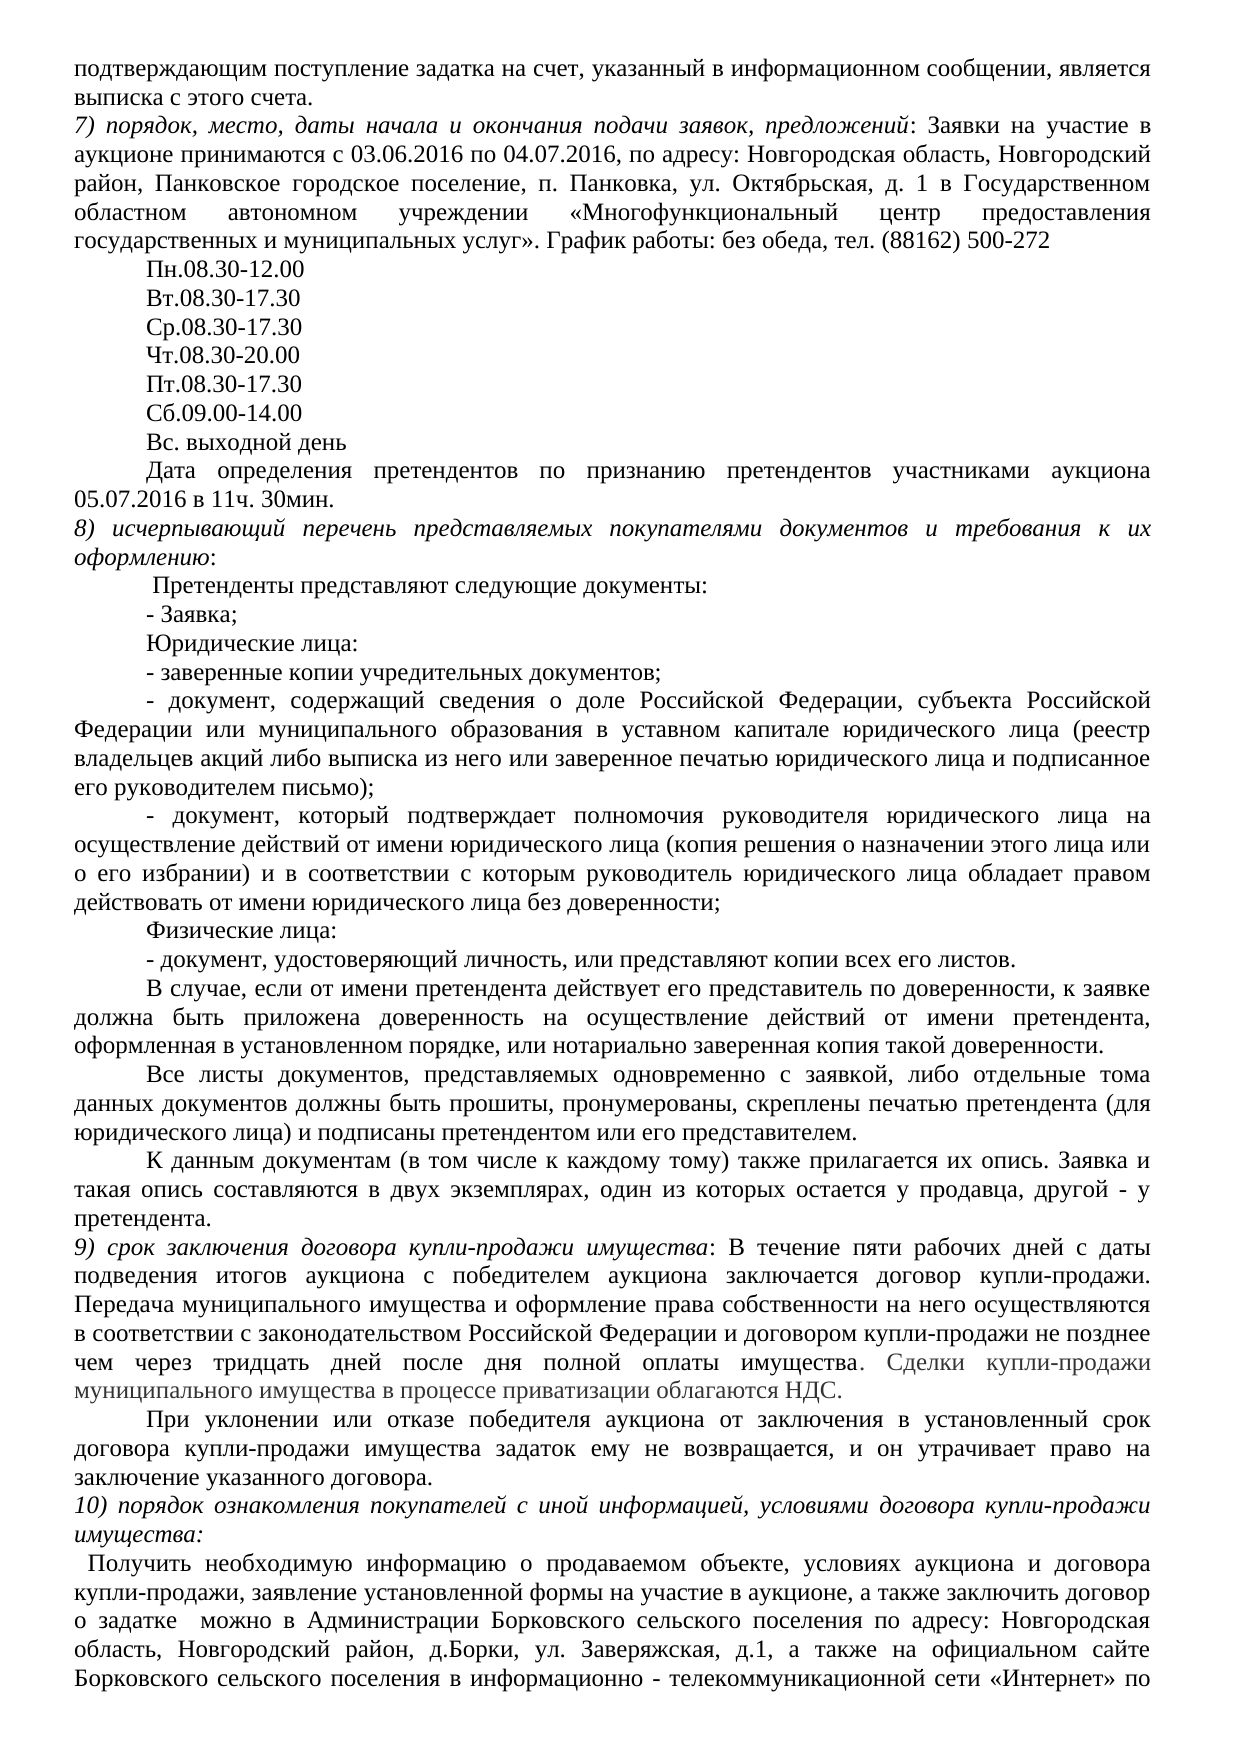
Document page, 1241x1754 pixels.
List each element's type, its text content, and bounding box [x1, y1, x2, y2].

text - документ, который подтверждает полномочия руководителя юридического лица на осуществление действий от имени юридического лица (копия решения о назначении этого лица или о его избрании) и в соответствии с которым руководитель юридического лица обладает правом действовать от имени юридического лица без доверенности; [74, 801, 1152, 916]
text Вт.08.30-17.30 [74, 283, 1152, 312]
text Ср.08.30-17.30 [74, 312, 1152, 341]
text Вс. выходной день [74, 427, 1152, 456]
text - Заявка; [74, 599, 1152, 628]
text Юридические лица: [74, 628, 1152, 657]
text Пн.08.30-12.00 [74, 254, 1152, 283]
text 7) порядок, место, даты начала и окончания подачи заявок, предложений: Заявки на участие в аукционе принимаются с 03.06.2016 по 04.07.2016, по адресу: Новгородская область, Новгородский район, Панковское городское поселение, п. Панковка, ул. Октябрьская, д. 1 в Государственном областном автономном учреждении «Многофункциональный центр предоставления государственных и муниципальных услуг». График работы: без обеда, тел. (88162) 500-272 [74, 111, 1152, 254]
text Чт.08.30-20.00 [74, 341, 1152, 369]
text В случае, если от имени претендента действует его представитель по доверенности, к заявке должна быть приложена доверенность на осуществление действий от имени претендента, оформленная в установленном порядке, или нотариально заверенная копия такой доверенности. [74, 973, 1152, 1059]
text 10) порядок ознакомления покупателей с иной информацией, условиями договора купли-продажи имущества: [74, 1491, 1152, 1548]
text 8) исчерпывающий перечень представляемых покупателями документов и требования к их оформлению: [74, 513, 1152, 571]
text - документ, содержащий сведения о доле Российской Федерации, субъекта Российской Федерации или муниципального образования в уставном капитале юридического лица (реестр владельцев акций либо выписка из него или заверенное печатью юридического лица и подписанное его руководителем письмо); [74, 686, 1152, 801]
text К данным документам (в том числе к каждому тому) также прилагается их опись. Заявка и такая опись составляются в двух экземплярах, один из которых остается у продавца, другой - у претендента. [74, 1146, 1152, 1232]
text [74, 1548, 1152, 1692]
text 9) срок заключения договора купли-продажи имущества: В течение пяти рабочих дней с даты подведения итогов аукциона с победителем аукциона заключается договор купли-продажи. Передача муниципального имущества и оформление права собственности на него осуществляются в соответствии с законодательством Российской Федерации и договором купли-продажи не позднее чем через тридцать дней после дня полной оплаты имущества. Сделки купли-продажи муниципального имущества в процессе приватизации облагаются НДС. [74, 1232, 1152, 1404]
text Все листы документов, представляемых одновременно с заявкой, либо отдельные тома данных документов должны быть прошиты, пронумерованы, скреплены печатью претендента (для юридического лица) и подписаны претендентом или его представителем. [74, 1059, 1152, 1146]
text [74, 53, 1152, 111]
text Сб.09.00-14.00 [74, 398, 1152, 427]
text Претенденты представляют следующие документы: [74, 571, 1152, 599]
text При уклонении или отказе победителя аукциона от заключения в установленный срок договора купли-продажи имущества задаток ему не возвращается, и он утрачивает право на заключение указанного договора. [74, 1404, 1152, 1491]
text - заверенные копии учредительных документов; [74, 657, 1152, 686]
text Дата определения претендентов по признанию претендентов участниками аукциона 05.07.2016 в 11ч. 30мин. [74, 456, 1152, 513]
text Пт.08.30-17.30 [74, 369, 1152, 398]
text Физические лица: [74, 916, 1152, 944]
text - документ, удостоверяющий личность, или представляют копии всех его листов. [74, 944, 1152, 973]
